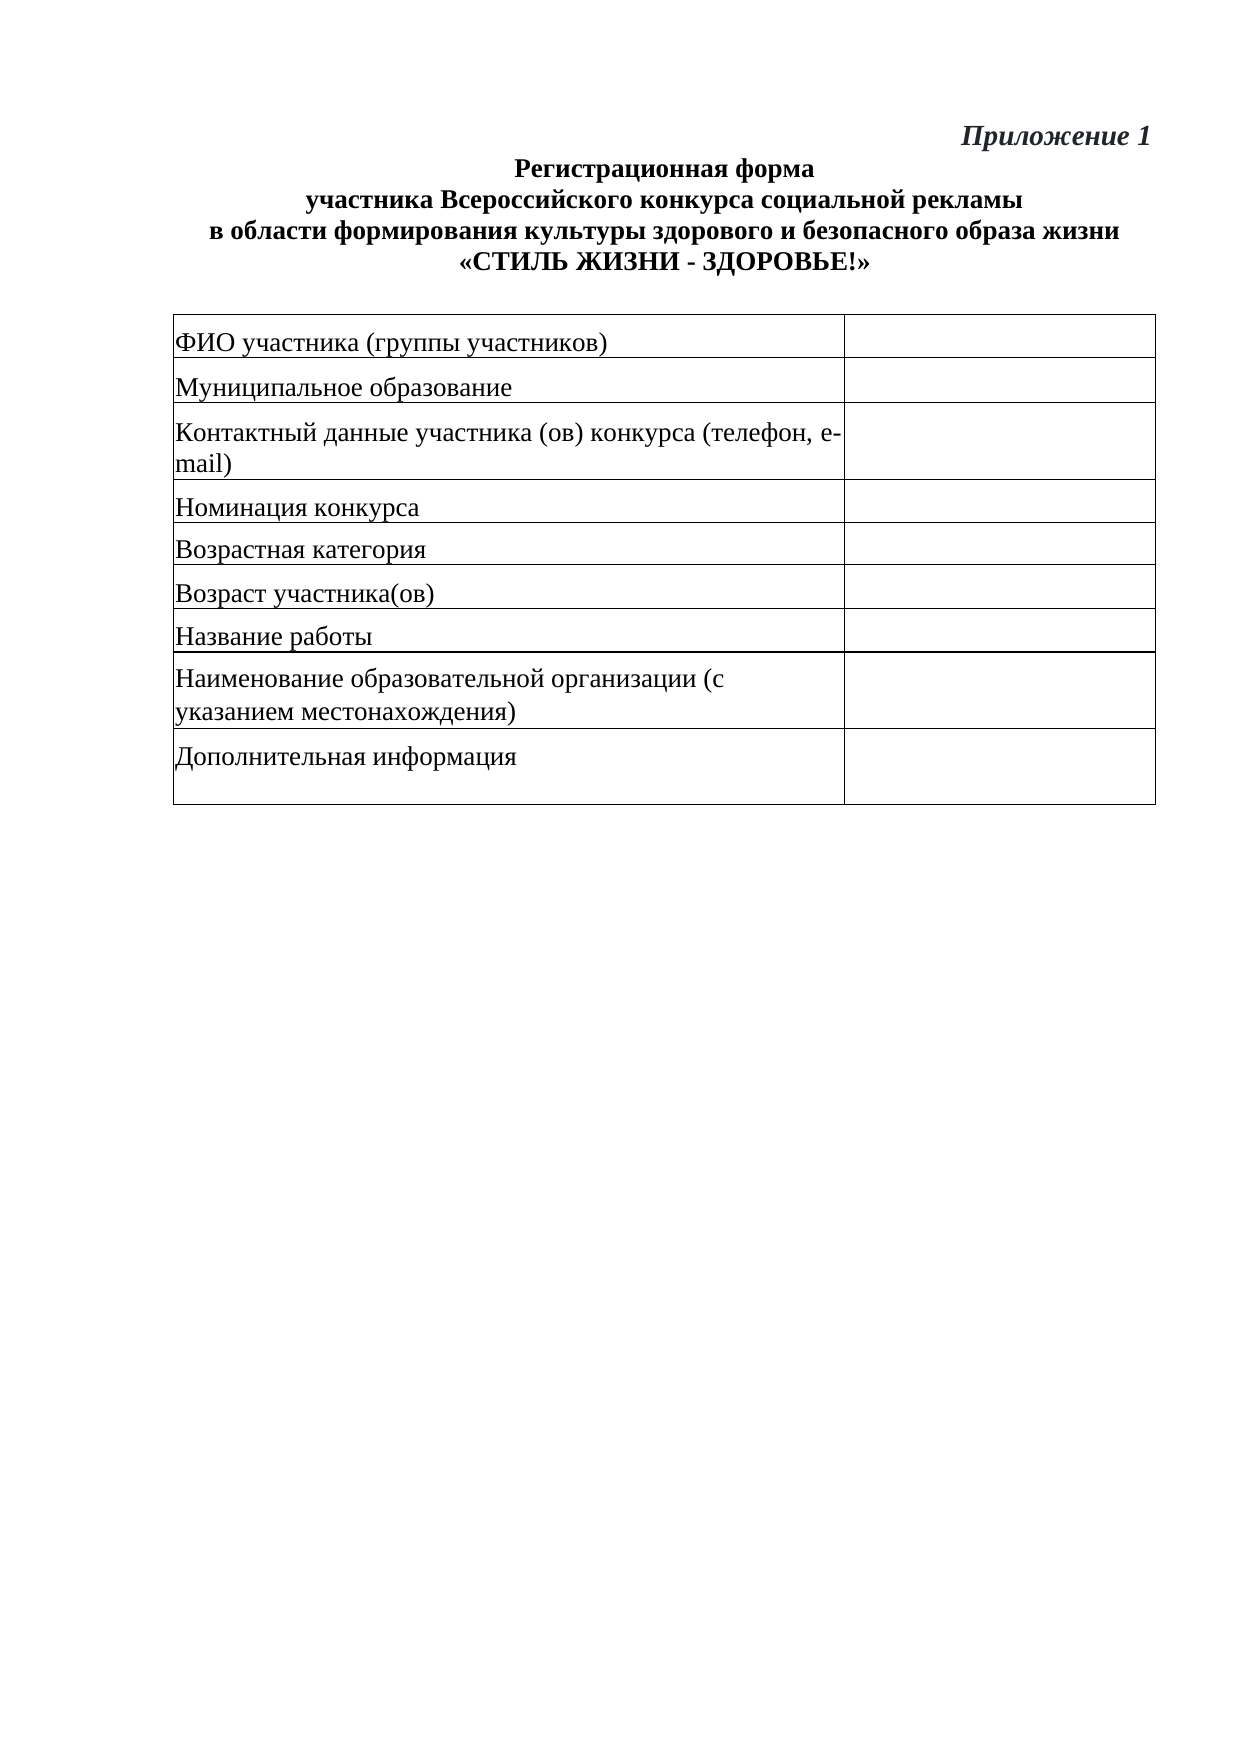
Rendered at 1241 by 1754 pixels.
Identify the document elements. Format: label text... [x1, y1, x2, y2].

table_cell [845, 403, 1155, 478]
table_cell [845, 358, 1155, 402]
table_cell Номинация конкурса [174, 480, 844, 522]
table_cell [845, 523, 1155, 564]
table_header [845, 315, 1155, 357]
table_cell [845, 653, 1155, 728]
text участника Всероссийского конкурса социальной рекламы в области формирования культуры здорового и безопасного образа жизни «СТИЛЬ ЖИЗНИ - ЗДОРОВЬЕ!» [177, 183, 1152, 276]
table_cell Возрастная категория [174, 523, 844, 564]
table_cell Возраст участника(ов) [174, 565, 844, 608]
table_cell [845, 609, 1155, 651]
table_cell [845, 565, 1155, 608]
text Приложение 1 [177, 118, 1152, 152]
table_header ФИО участника (группы участников) [174, 315, 844, 357]
table_cell Название работы [174, 609, 844, 651]
table_cell [845, 729, 1155, 804]
table_cell Наименование образовательной организации (с указанием местонахождения) [174, 653, 844, 728]
table_cell Муниципальное образование [174, 358, 844, 402]
table_cell Дополнительная информация [174, 729, 844, 804]
table_cell Контактный данные участника (ов) конкурса (телефон, e-mail) [174, 403, 844, 478]
table_cell [845, 480, 1155, 522]
text Регистрационная форма [177, 152, 1152, 183]
